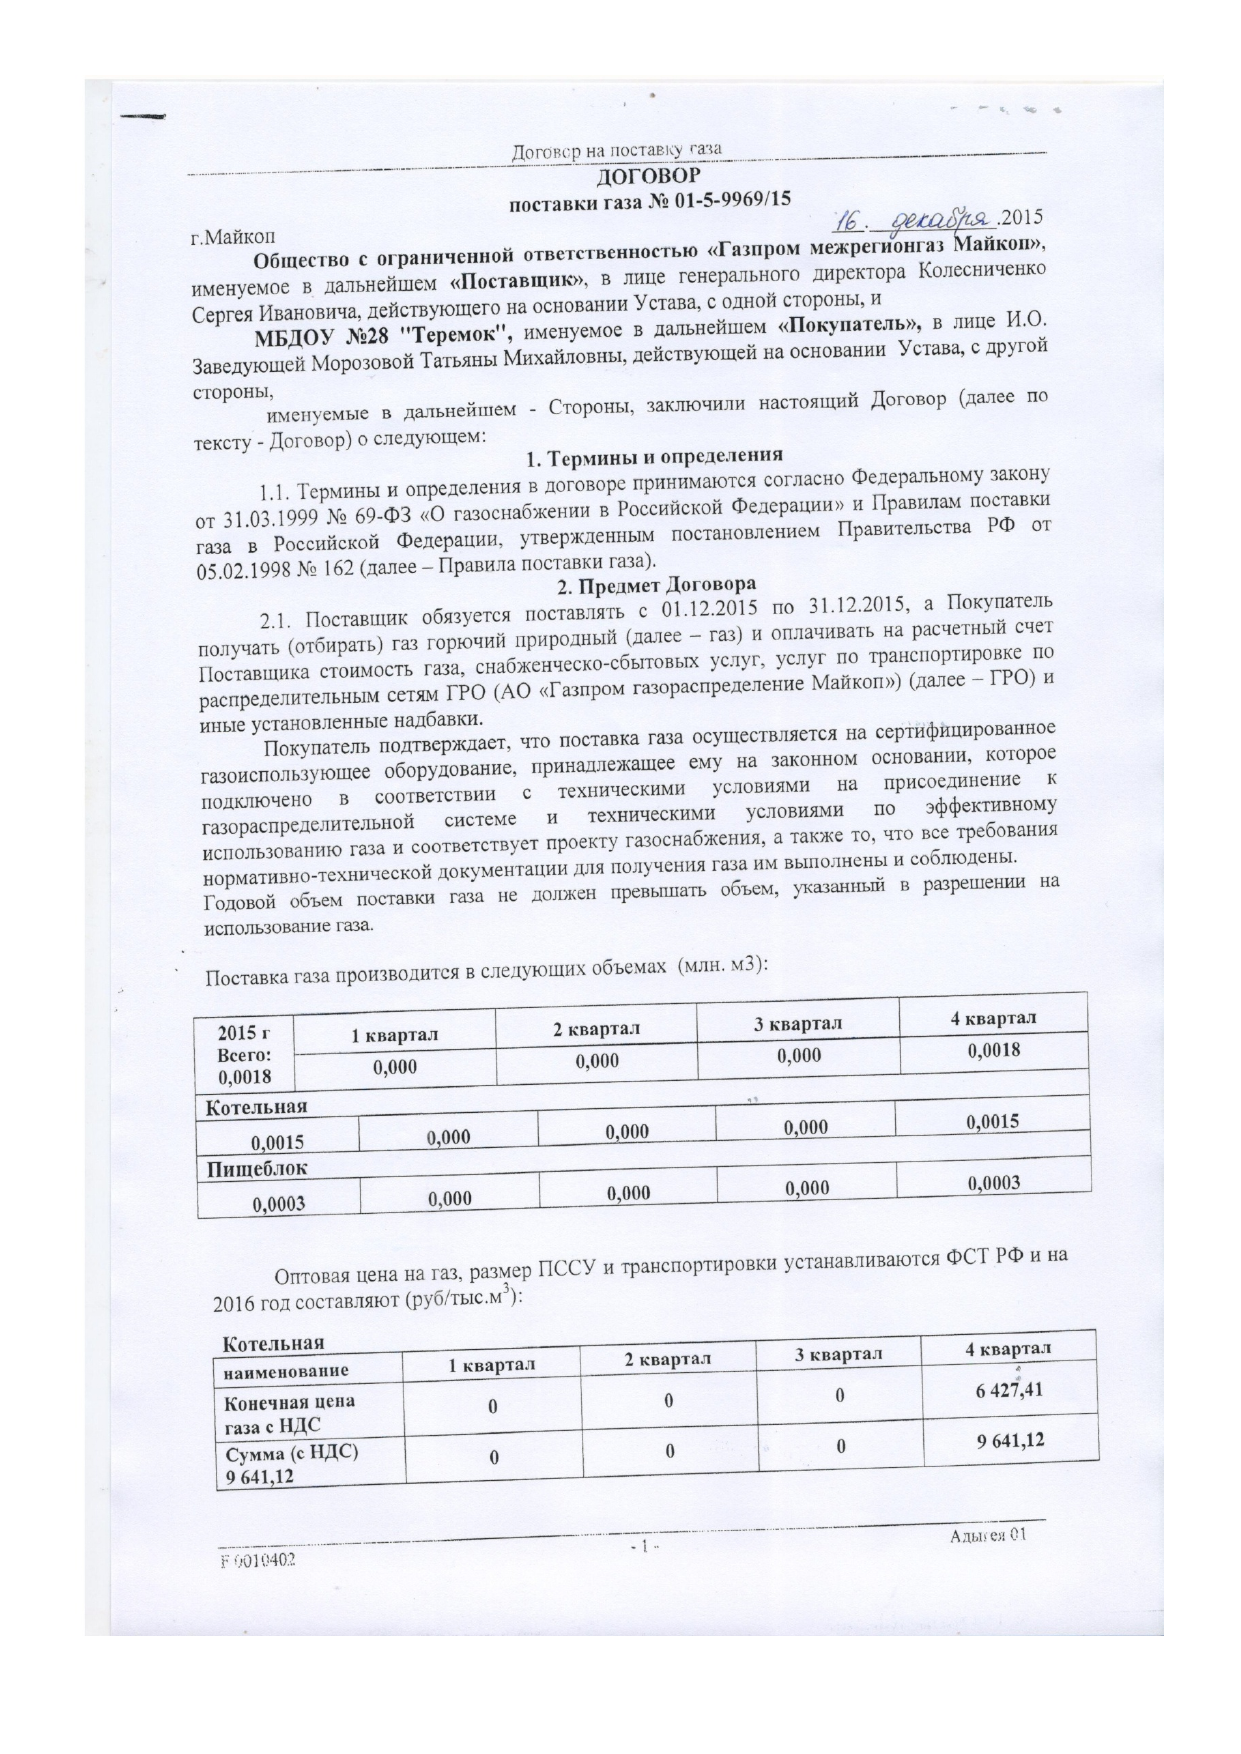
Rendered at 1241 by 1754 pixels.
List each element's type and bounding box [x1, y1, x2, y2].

picture [75, 75, 1164, 1636]
